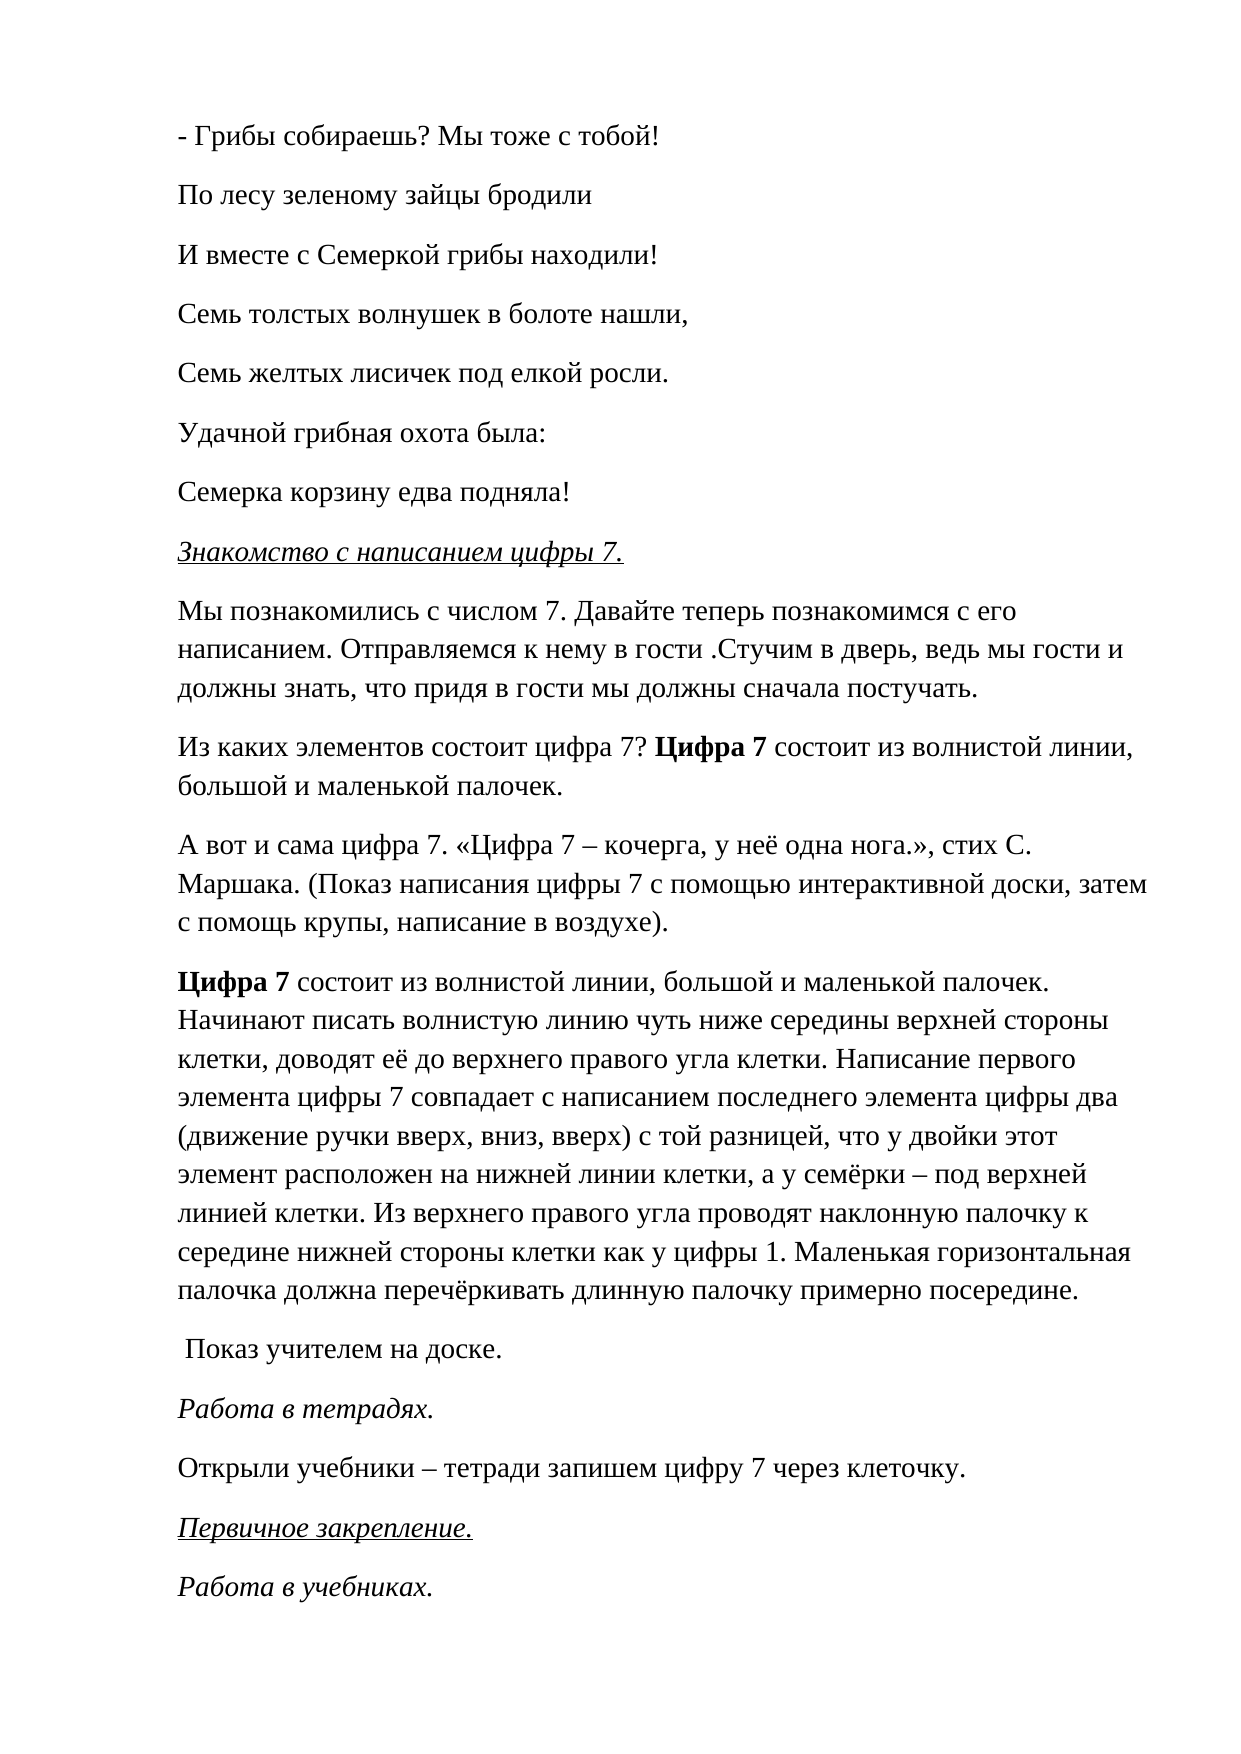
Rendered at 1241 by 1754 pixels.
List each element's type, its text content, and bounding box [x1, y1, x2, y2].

text Первичное закрепление. [177, 1510, 1152, 1543]
text Семь толстых волнушек в болоте нашли, [177, 296, 1152, 330]
text Мы познакомились с числом 7. Давайте теперь познакомимся с его написанием. Отправляемся к нему в гости .Стучим в дверь, ведь мы гости и должны знать, что придя в гости мы должны сначала постучать. [177, 593, 1152, 704]
text Показ учителем на доске. [177, 1332, 1152, 1365]
text По лесу зеленому зайцы бродили [177, 177, 1152, 211]
text Из каких элементов состоит цифра 7? Цифра 7 состоит из волнистой линии, большой и маленькой палочек. [177, 729, 1152, 802]
text Семь желтых лисичек под елкой росли. [177, 356, 1152, 389]
text Открыли учебники – тетради запишем цифру 7 через клеточку. [177, 1450, 1152, 1484]
text - Грибы собираешь? Мы тоже с тобой! [177, 118, 1152, 152]
text Цифра 7 состоит из волнистой линии, большой и маленькой палочек. Начинают писать волнистую линию чуть ниже середины верхней стороны клетки, доводят её до верхнего правого угла клетки. Написание первого элемента цифры 7 совпадает с написанием последнего элемента цифры два (движение ручки вверх, вниз, вверх) с той разницей, что у двойки этот элемент расположен на нижней линии клетки, а у семёрки – под верхней линией клетки. Из верхнего правого угла проводят наклонную палочку к середине нижней стороны клетки как у цифры 1. Маленькая горизонтальная палочка должна перечёркивать длинную палочку примерно посередине. [177, 964, 1152, 1306]
text Работа в учебниках. [177, 1569, 1152, 1603]
text Семерка корзину едва подняла! [177, 474, 1152, 508]
text Работа в тетрадях. [177, 1391, 1152, 1424]
text А вот и сама цифра 7. «Цифра 7 – кочерга, у неё одна нога.», стих С. Маршака. (Показ написания цифры 7 с помощью интерактивной доски, затем с помощь крупы, написание в воздухе). [177, 827, 1152, 938]
text И вместе с Семеркой грибы находили! [177, 237, 1152, 270]
text Удачной грибная охота была: [177, 415, 1152, 448]
text Знакомство с написанием цифры 7. [177, 534, 1152, 567]
